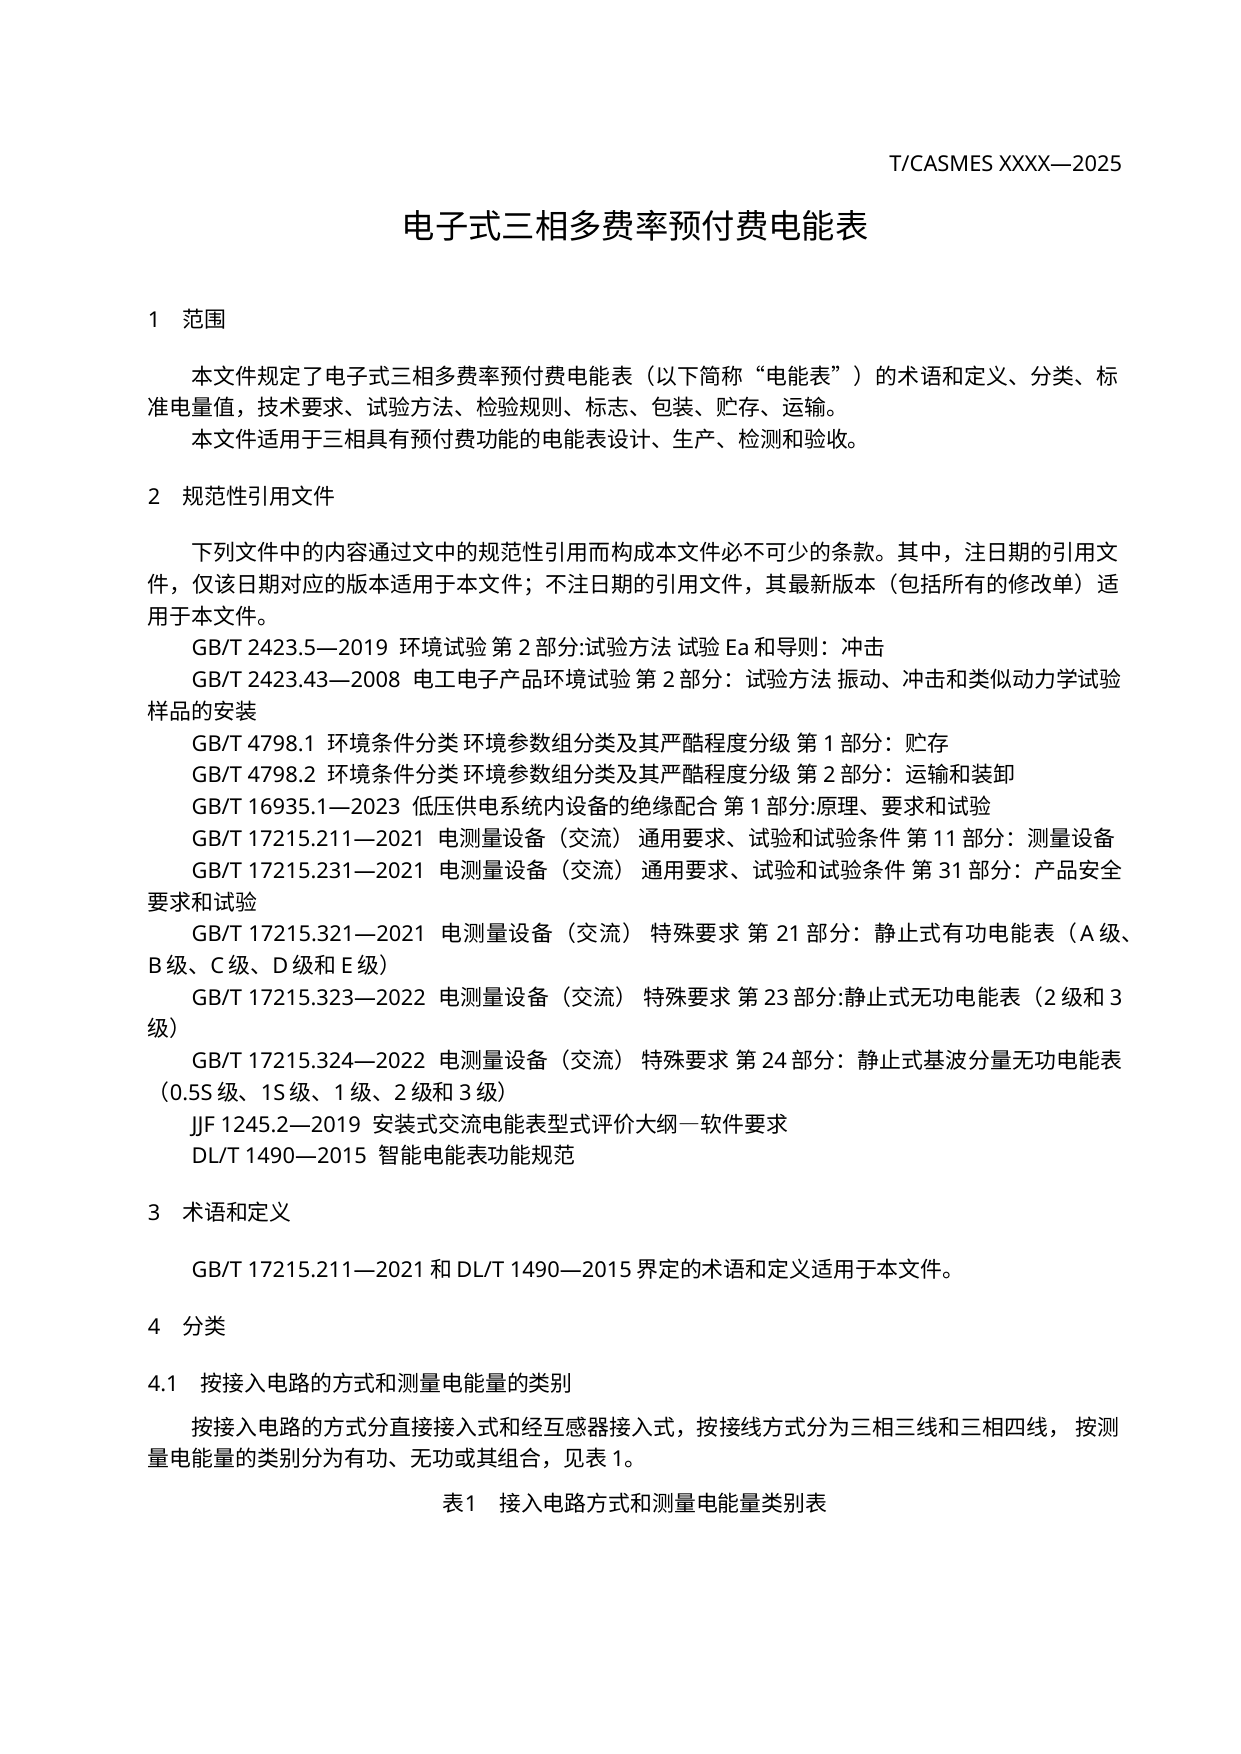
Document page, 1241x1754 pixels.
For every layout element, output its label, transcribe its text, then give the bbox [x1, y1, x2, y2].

text JJF 1245.2—2019 安装式交流电能表型式评价大纲—软件要求 [148, 1107, 1122, 1138]
text GB/T 4798.1 环境条件分类 环境参数组分类及其严酷程度分级 第1部分：贮存 [148, 726, 1122, 757]
text 接入电路方式和测量电能量类别表 [148, 1486, 1122, 1517]
text 按接入电路的方式和测量电能量的类别 [148, 1366, 1122, 1397]
text 本文件规定了电子式三相多费率预付费电能表（以下简称“电能表”）的术语和定义、分类、标准电量值，技术要求、试验方法、检验规则、标志、包装、贮存、运输。 [148, 359, 1122, 422]
text GB/T 17215.211—2021 电测量设备（交流） 通用要求、试验和试验条件 第11部分：测量设备 [148, 821, 1122, 853]
text GB/T 2423.5—2019 环境试验 第2部分:试验方法 试验Ea和导则：冲击 [148, 630, 1122, 662]
text 范围 [148, 302, 1122, 334]
text DL/T 1490—2015 智能电能表功能规范 [148, 1138, 1122, 1170]
text GB/T 17215.323—2022 电测量设备（交流） 特殊要求 第23部分:静止式无功电能表（2级和3级） [148, 980, 1122, 1043]
text GB/T 4798.2 环境条件分类 环境参数组分类及其严酷程度分级 第2部分：运输和装卸 [148, 757, 1122, 789]
text 按接入电路的方式分直接接入式和经互感器接入式，按接线方式分为三相三线和三相四线， 按测量电能量的类别分为有功、无功或其组合，见表1。 [148, 1410, 1122, 1473]
text GB/T 17215.324—2022 电测量设备（交流） 特殊要求 第24部分：静止式基波分量无功电能表（0.5S级、1S级、1级、2级和3级） [148, 1043, 1122, 1107]
text GB/T 16935.1—2023 低压供电系统内设备的绝缘配合 第1部分:原理、要求和试验 [148, 789, 1122, 821]
text GB/T 17215.321—2021 电测量设备（交流） 特殊要求 第21部分：静止式有功电能表（A级、B级、C级、D级和E级） [148, 916, 1122, 980]
text GB/T 2423.43—2008 电工电子产品环境试验 第2部分：试验方法 振动、冲击和类似动力学试验样品的安装 [148, 662, 1122, 726]
text 术语和定义 [148, 1195, 1122, 1227]
text GB/T 17215.231—2021 电测量设备（交流） 通用要求、试验和试验条件 第31部分：产品安全要求和试验 [148, 853, 1122, 916]
text 分类 [148, 1309, 1122, 1341]
text 本文件适用于三相具有预付费功能的电能表设计、生产、检测和验收。 [148, 422, 1122, 454]
text 规范性引用文件 [148, 479, 1122, 510]
